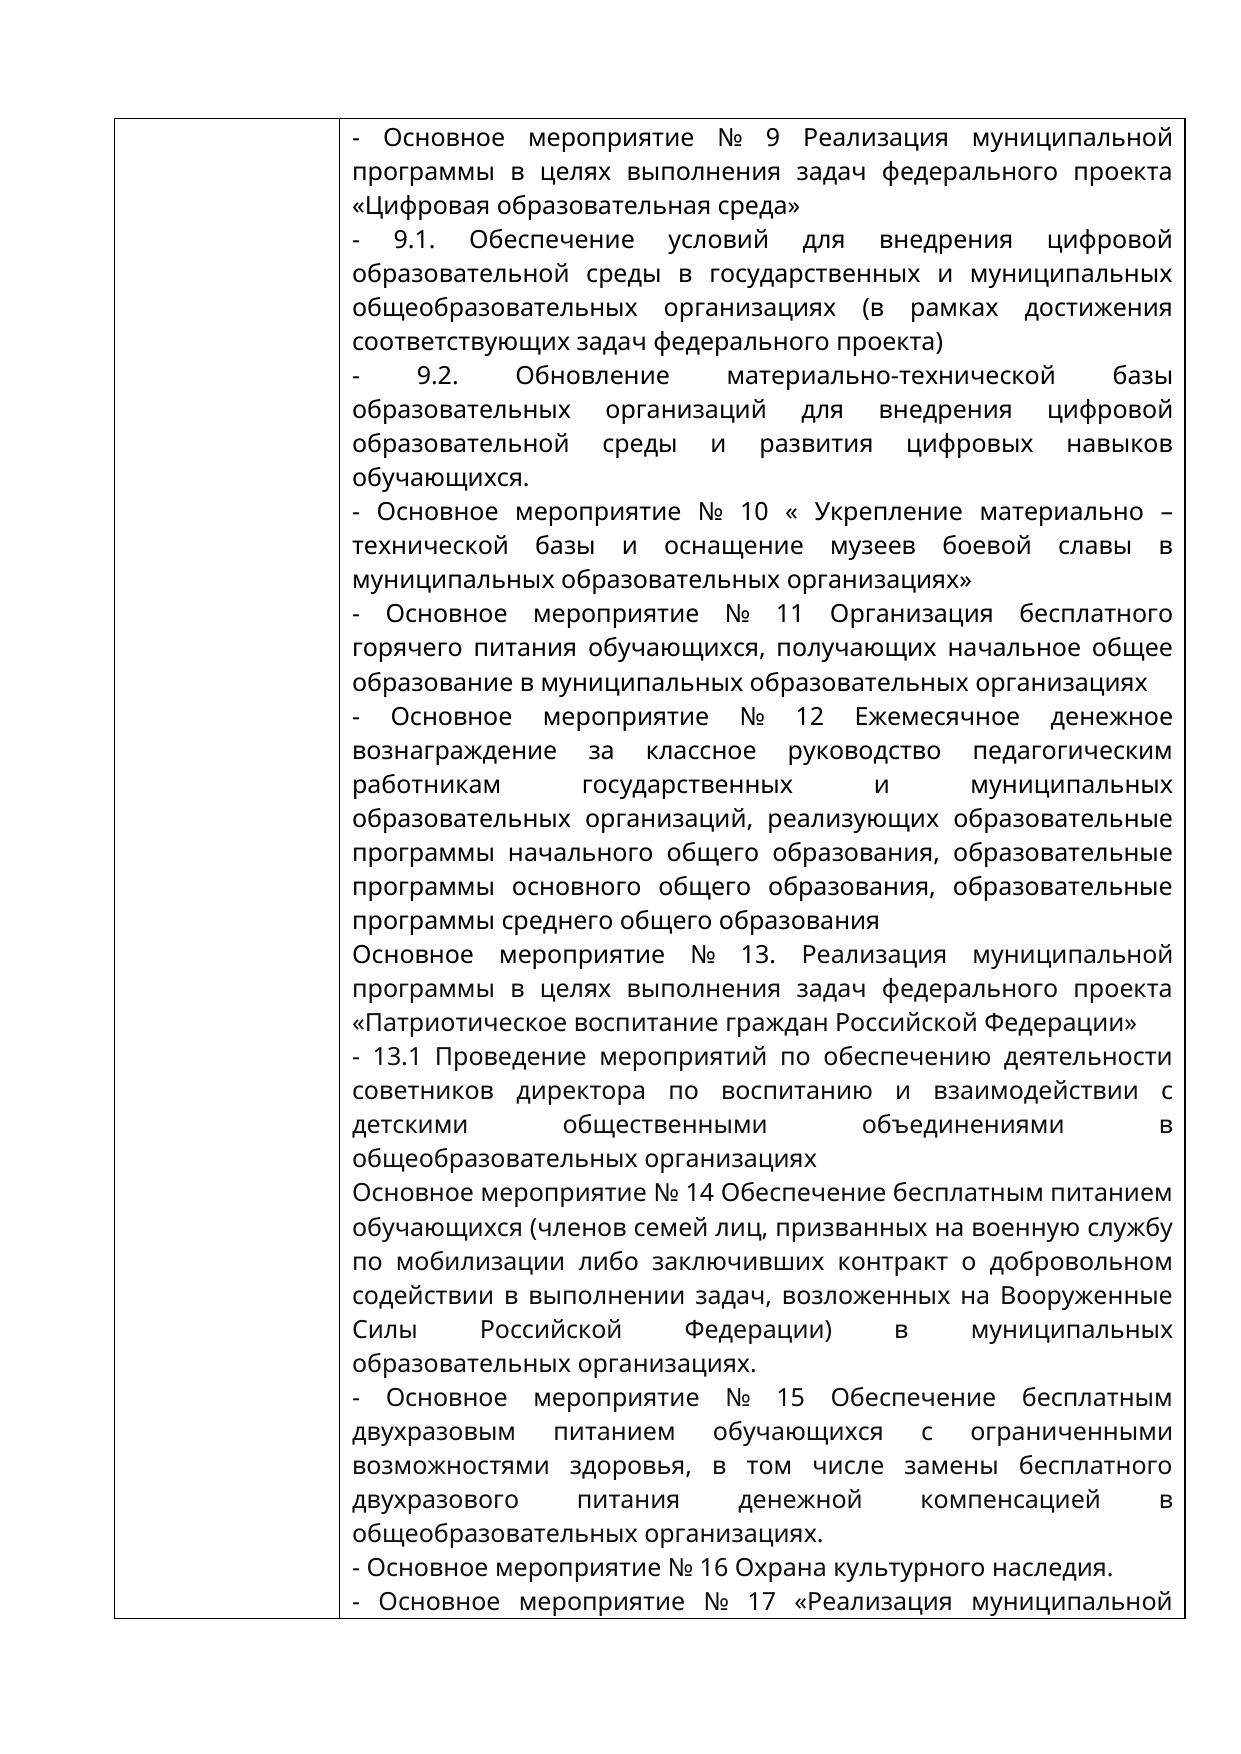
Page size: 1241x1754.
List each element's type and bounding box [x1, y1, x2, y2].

table_cell [340, 119, 1184, 1618]
table_cell [115, 119, 339, 1618]
